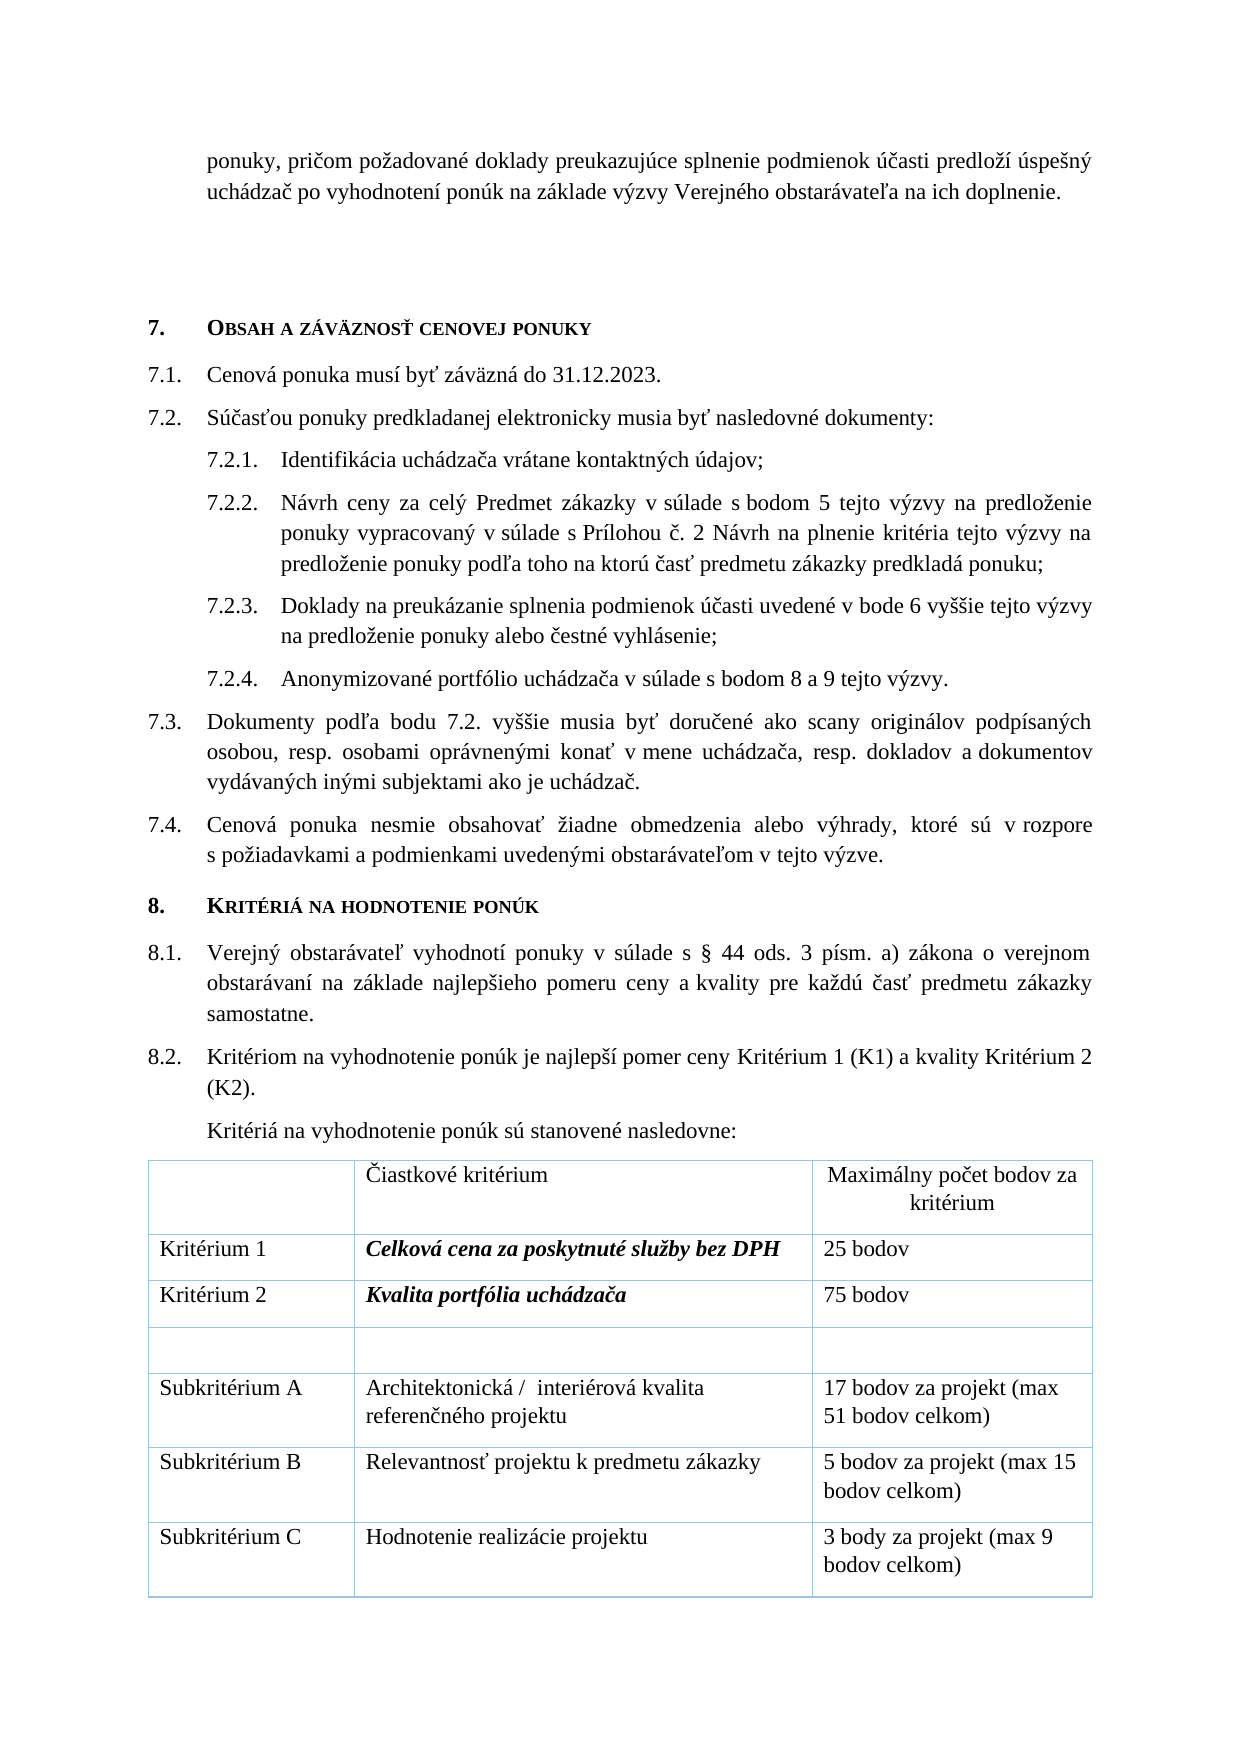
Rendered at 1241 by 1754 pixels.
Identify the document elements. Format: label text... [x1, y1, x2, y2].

table_cell [813, 1328, 1092, 1373]
table_cell Celková cena za poskytnuté služby bez DPH [355, 1235, 812, 1280]
list Doklady na preukázanie splnenia podmienok účasti uvedené v bode 6 vyššie tejto výzvy na predloženie ponuky alebo čestné vyhlásenie; [207, 592, 1093, 649]
table_cell 3 body za projekt (max 9 bodov celkom) [813, 1523, 1092, 1596]
list Kritériom na vyhodnotenie ponúk je najlepší pomer ceny Kritérium 1 (K1) a kvality Kritérium 2 (K2). [148, 1042, 1093, 1101]
text Kritériá na vyhodnotenie ponúk sú stanovené nasledovne: [207, 1117, 1093, 1143]
list Cenová ponuka musí byť záväzná do 31.12.2023. [148, 361, 1093, 387]
table_cell [149, 1328, 354, 1373]
table_header [149, 1161, 354, 1234]
list Cenová ponuka nesmie obsahovať žiadne obmedzenia alebo výhrady, ktoré sú v rozpore s požiadavkami a podmienkami uvedenými obstarávateľom v tejto výzve. [148, 811, 1093, 868]
list Kritériá na hodnotenie ponúk [148, 892, 1093, 919]
list Súčasťou ponuky predkladanej elektronicky musia byť nasledovné dokumenty: [148, 404, 1093, 430]
table_cell 17 bodov za projekt (max 51 bodov celkom) [813, 1374, 1092, 1447]
table_header Maximálny počet bodov za kritérium [813, 1161, 1092, 1234]
table_cell 75 bodov [813, 1281, 1092, 1327]
table_cell [355, 1328, 812, 1373]
list Obsah a záväznosť cenovej ponuky [148, 314, 1093, 341]
table_cell Kvalita portfólia uchádzača [355, 1281, 812, 1327]
table_cell Subkritérium C [149, 1523, 354, 1596]
list Anonymizované portfólio uchádzača v súlade s bodom 8 a 9 tejto výzvy. [207, 665, 1093, 692]
list Identifikácia uchádzača vrátane kontaktných údajov; [207, 447, 1093, 473]
table_cell Subkritérium B [149, 1448, 354, 1522]
list Verejný obstarávateľ vyhodnotí ponuky v súlade s § 44 ods. 3 písm. a) zákona o verejnom obstarávaní na základe najlepšieho pomeru ceny a kvality pre každú časť predmetu zákazky samostatne. [148, 939, 1093, 1026]
table_cell Architektonická / interiérová kvalita referenčného projektu [355, 1374, 812, 1447]
table_cell Kritérium 2 [149, 1281, 354, 1327]
table_cell Subkritérium A [149, 1374, 354, 1447]
table_cell Kritérium 1 [149, 1235, 354, 1280]
table_cell 25 bodov [813, 1235, 1092, 1280]
table_cell 5 bodov za projekt (max 15 bodov celkom) [813, 1448, 1092, 1522]
list Návrh ceny za celý Predmet zákazky v súlade s bodom 5 tejto výzvy na predloženie ponuky vypracovaný v súlade s Prílohou č. 2 Návrh na plnenie kritéria tejto výzvy na predloženie ponuky podľa toho na ktorú časť predmetu zákazky predkladá ponuku; [207, 489, 1093, 576]
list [148, 148, 1093, 204]
table_cell Hodnotenie realizácie projektu [355, 1523, 812, 1596]
table_cell Relevantnosť projektu k predmetu zákazky [355, 1448, 812, 1522]
list Dokumenty podľa bodu 7.2. vyššie musia byť doručené ako scany originálov podpísaných osobou, resp. osobami oprávnenými konať v mene uchádzača, resp. dokladov a dokumentov vydávaných inými subjektami ako je uchádzač. [148, 708, 1093, 795]
table_header Čiastkové kritérium [355, 1161, 812, 1234]
